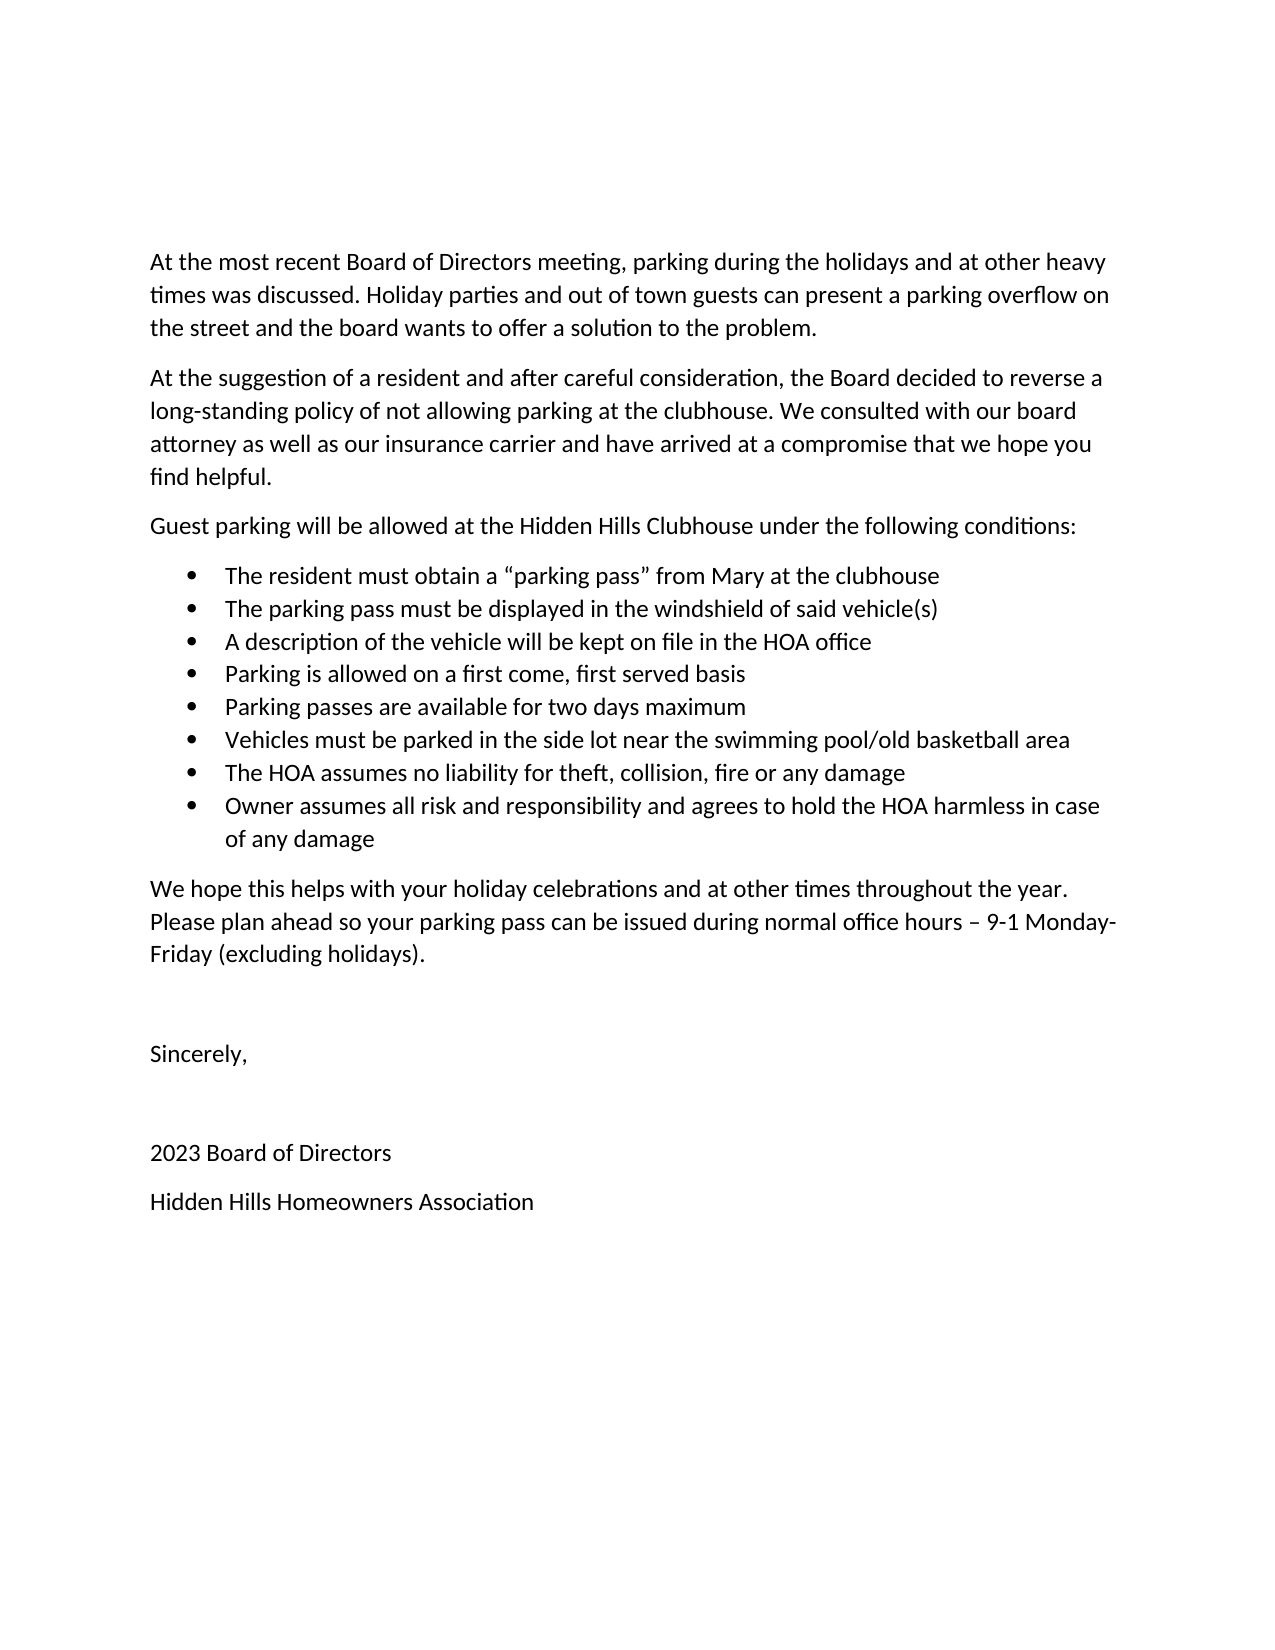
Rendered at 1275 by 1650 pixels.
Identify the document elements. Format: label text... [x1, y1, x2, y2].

list The HOA assumes no liability for theft, collision, fire or any damage [187, 757, 1125, 788]
list Parking passes are available for two days maximum [187, 691, 1125, 722]
text Guest parking will be allowed at the Hidden Hills Clubhouse under the following conditions: [150, 510, 1125, 541]
text Sincerely, [150, 1038, 1125, 1068]
text Hidden Hills Homeowners Association [150, 1186, 1125, 1217]
list Owner assumes all risk and responsibility and agrees to hold the HOA harmless in case of any damage [187, 790, 1125, 854]
text 2023 Board of Directors [150, 1137, 1125, 1167]
text At the most recent Board of Directors meeting, parking during the holidays and at other heavy times was discussed. Holiday parties and out of town guests can present a parking overflow on the street and the board wants to offer a solution to the problem. [150, 246, 1125, 343]
list A description of the vehicle will be kept on file in the HOA office [187, 626, 1125, 656]
text At the suggestion of a resident and after careful consideration, the Board decided to reverse a long-standing policy of not allowing parking at the clubhouse. We consulted with our board attorney as well as our insurance carrier and have arrived at a compromise that we hope you find helpful. [150, 362, 1125, 491]
list Parking is allowed on a first come, first served basis [187, 658, 1125, 689]
list Vehicles must be parked in the side lot near the swimming pool/old basketball area [187, 724, 1125, 755]
list The resident must obtain a “parking pass” from Mary at the clubhouse [187, 560, 1125, 590]
text We hope this helps with your holiday celebrations and at other times throughout the year. Please plan ahead so your parking pass can be issued during normal office hours – 9-1 Monday-Friday (excluding holidays). [150, 873, 1125, 969]
list The parking pass must be displayed in the windshield of said vehicle(s) [187, 593, 1125, 623]
